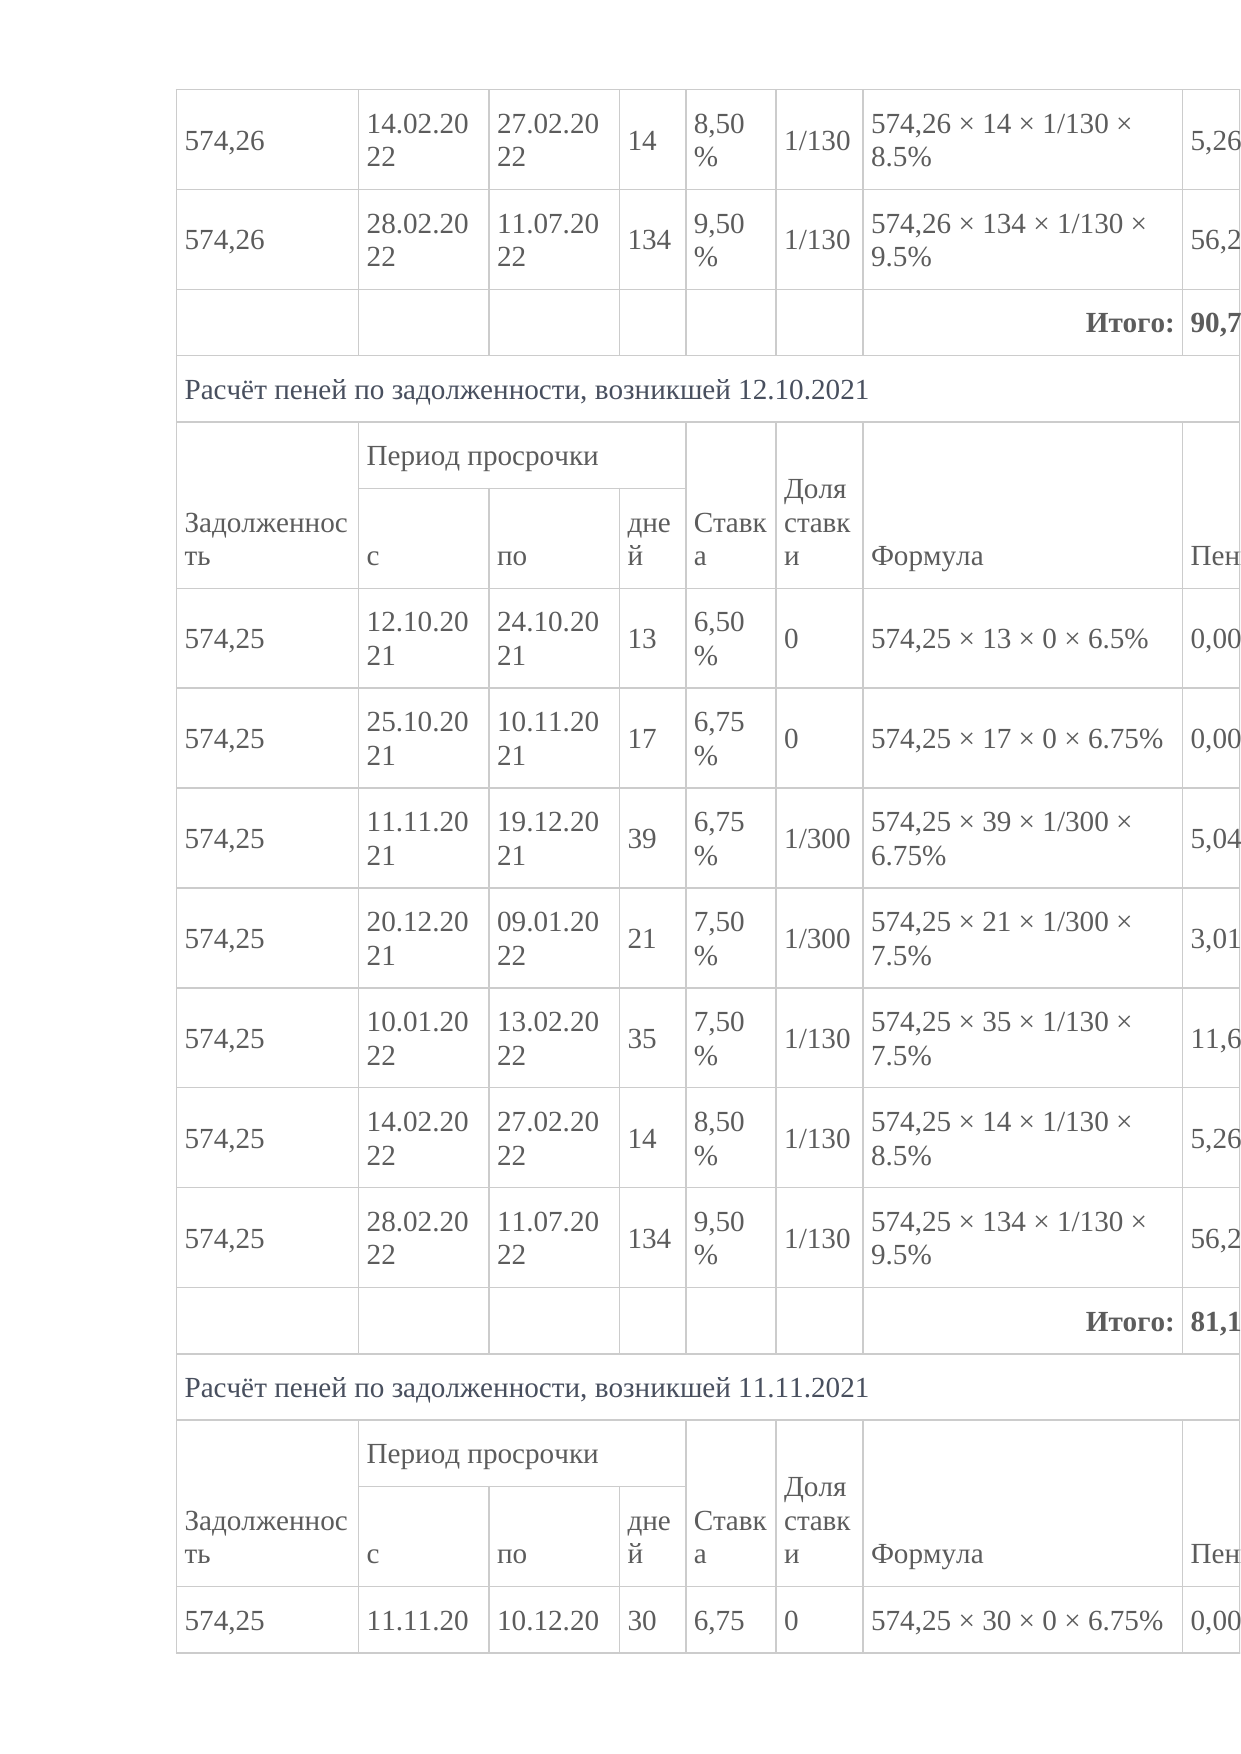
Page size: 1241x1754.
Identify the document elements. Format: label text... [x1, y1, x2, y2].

table_cell 14 [620, 90, 685, 188]
table_cell 574,26 [177, 90, 358, 188]
table_cell 8,50 % [687, 90, 775, 188]
table_cell 6,50 % [687, 589, 775, 687]
table_cell 6,75 % [687, 789, 775, 887]
table_cell 7,50 % [687, 989, 775, 1087]
table_cell 1/130 [777, 90, 862, 188]
table_cell 574,25 × 35 × 1/130 × 7.5% [864, 989, 1182, 1087]
table_cell 09.01.2022 [490, 889, 619, 987]
table_cell 7,50 % [687, 889, 775, 987]
table_cell [177, 1288, 358, 1353]
table_cell 10.11.2021 [490, 689, 619, 787]
table_cell Ставка [687, 1421, 775, 1586]
table_cell 17 [620, 689, 685, 787]
table_cell Пени [1183, 423, 1239, 587]
table_cell 11.11.2021 [359, 1587, 488, 1652]
table_cell 28.02.2022 [359, 1188, 488, 1287]
table_cell 11.11.2021 [359, 789, 488, 887]
table_cell 35 [620, 989, 685, 1087]
table_cell 574,26 [177, 190, 358, 288]
table_cell 5,26 р. [1183, 1088, 1239, 1187]
table_cell 574,25 [177, 1587, 358, 1652]
table_cell по [490, 489, 619, 587]
table_cell с [359, 489, 488, 587]
table_cell Расчёт пеней по задолженности, возникшей 12.10.2021 [177, 356, 1239, 421]
table_cell [777, 1288, 862, 1353]
table_cell 81,14 р. [1183, 1288, 1239, 1353]
table_cell 1/130 [777, 989, 862, 1087]
table_cell 574,26 × 134 × 1/130 × 9.5% [864, 190, 1182, 288]
table_cell 11.07.2022 [490, 190, 619, 288]
table_cell 9,50 % [687, 190, 775, 288]
table_cell 574,25 [177, 1088, 358, 1187]
table_cell 0 [777, 1587, 862, 1652]
table_cell с [359, 1487, 488, 1586]
table_cell 1/300 [777, 889, 862, 987]
table_cell Формула [864, 1421, 1182, 1586]
table_cell 56,23 р. [1183, 1188, 1239, 1287]
table_cell [359, 290, 488, 355]
table_cell Итого: [864, 1288, 1182, 1353]
table_cell Формула [864, 423, 1182, 587]
table_cell 56,23 р. [1183, 190, 1239, 288]
table_cell 574,25 [177, 889, 358, 987]
table_cell 13.02.2022 [490, 989, 619, 1087]
table_cell 574,25 × 21 × 1/300 × 7.5% [864, 889, 1182, 987]
table_cell 1/130 [777, 1188, 862, 1287]
table_cell 574,25 [177, 689, 358, 787]
table_cell Задолженность [177, 423, 358, 587]
table_cell [490, 1288, 619, 1353]
table_cell 574,25 × 134 × 1/130 × 9.5% [864, 1188, 1182, 1287]
table_cell 574,25 × 17 × 0 × 6.75% [864, 689, 1182, 787]
table_cell 134 [620, 190, 685, 288]
table_cell 11.07.2022 [490, 1188, 619, 1287]
table_cell [490, 290, 619, 355]
table_cell дней [620, 489, 685, 587]
table_cell 12.10.2021 [359, 589, 488, 687]
table_cell 0 [777, 589, 862, 687]
table_cell 27.02.2022 [490, 1088, 619, 1187]
table_cell 574,25 [177, 989, 358, 1087]
table_cell 6,75 % [687, 689, 775, 787]
table_cell 90,70 р. [1183, 290, 1239, 355]
table_cell Доля ставки [777, 1421, 862, 1586]
table_cell 21 [620, 889, 685, 987]
table_cell 574,25 [177, 589, 358, 687]
table_cell 14.02.2022 [359, 1088, 488, 1187]
table_cell 5,26 р. [1183, 90, 1239, 188]
table_cell 24.10.2021 [490, 589, 619, 687]
table_cell 14.02.2022 [359, 90, 488, 188]
table_cell 0 [777, 689, 862, 787]
table_cell Пени [1183, 1421, 1239, 1586]
table_cell [687, 290, 775, 355]
table_cell 10.01.2022 [359, 989, 488, 1087]
table_cell 20.12.2021 [359, 889, 488, 987]
table_cell 13 [620, 589, 685, 687]
table_cell 19.12.2021 [490, 789, 619, 887]
table_cell 574,25 × 13 × 0 × 6.5% [864, 589, 1182, 687]
table_cell 8,50 % [687, 1088, 775, 1187]
table_cell 3,01 р. [1183, 889, 1239, 987]
table_cell Доля ставки [777, 423, 862, 587]
table_cell 39 [620, 789, 685, 887]
table_cell Период просрочки [359, 423, 685, 487]
table_cell 574,25 × 39 × 1/300 × 6.75% [864, 789, 1182, 887]
table_cell [620, 1288, 685, 1353]
table_cell 574,25 [177, 789, 358, 887]
table_cell 134 [620, 1188, 685, 1287]
table_cell Ставка [687, 423, 775, 587]
table_cell 5,04 р. [1183, 789, 1239, 887]
table_cell 1/300 [777, 789, 862, 887]
table_cell Период просрочки [359, 1421, 685, 1486]
table_cell 574,25 × 30 × 0 × 6.75% [864, 1587, 1182, 1652]
table_cell 10.12.2021 [490, 1587, 619, 1652]
table_cell [359, 1288, 488, 1353]
table_cell 0,00 р. [1183, 589, 1239, 687]
table_cell 25.10.2021 [359, 689, 488, 787]
table_cell 11,60 р. [1183, 989, 1239, 1087]
table_cell Итого: [864, 290, 1182, 355]
table_cell 1/130 [777, 190, 862, 288]
table_cell [777, 290, 862, 355]
table_cell 28.02.2022 [359, 190, 488, 288]
table_cell 9,50 % [687, 1188, 775, 1287]
table_cell 27.02.2022 [490, 90, 619, 188]
table_cell 0,00 р. [1183, 689, 1239, 787]
table_cell по [490, 1487, 619, 1586]
table_cell 14 [620, 1088, 685, 1187]
table_cell 574,25 × 14 × 1/130 × 8.5% [864, 1088, 1182, 1187]
table_cell Расчёт пеней по задолженности, возникшей 11.11.2021 [177, 1355, 1239, 1419]
table_cell [177, 290, 358, 355]
table_cell [620, 290, 685, 355]
table_cell 6,75 % [687, 1587, 775, 1652]
table_cell 30 [620, 1587, 685, 1652]
table_cell 1/130 [777, 1088, 862, 1187]
table_cell 0,00 р. [1183, 1587, 1239, 1652]
table_cell 574,26 × 14 × 1/130 × 8.5% [864, 90, 1182, 188]
table_cell дней [620, 1487, 685, 1586]
table_cell [687, 1288, 775, 1353]
table_cell Задолженность [177, 1421, 358, 1586]
table_cell 574,25 [177, 1188, 358, 1287]
